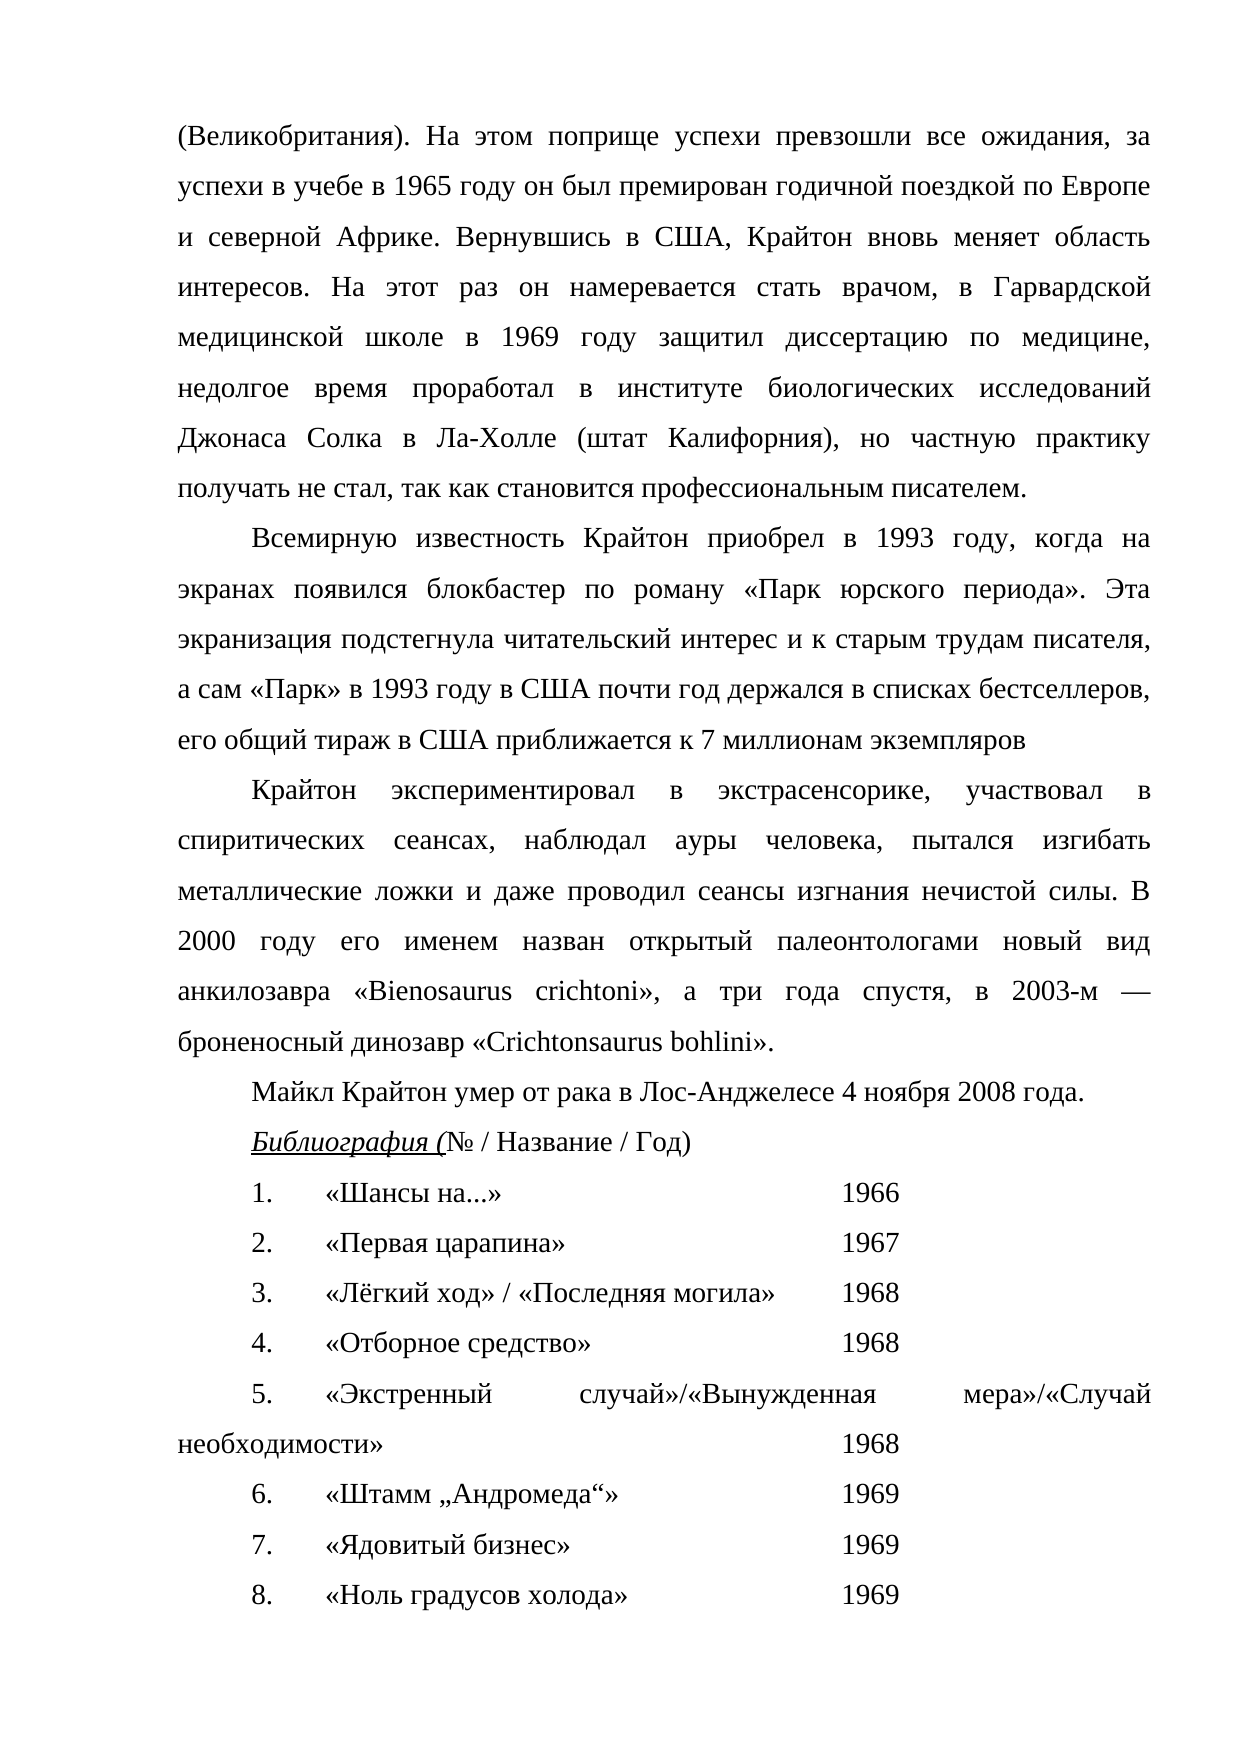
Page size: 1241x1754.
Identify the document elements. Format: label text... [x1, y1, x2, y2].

list «Лёгкий ход» / «Последняя могила» 1968 [177, 1275, 1152, 1309]
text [177, 118, 1152, 504]
text Майкл Крайтон умер от рака в Лос-Анджелесе 4 ноября 2008 года. [177, 1074, 1152, 1108]
text Библиография (№ / Название / Год) [177, 1124, 1152, 1158]
list «Первая царапина» 1967 [177, 1225, 1152, 1258]
list «Экстренный случай»/«Вынужденная мера»/«Случай необходимости» 1968 [177, 1376, 1152, 1460]
list «Шансы на...» 1966 [177, 1175, 1152, 1208]
list «Отборное средство» 1968 [177, 1326, 1152, 1359]
list «Ядовитый бизнес» 1969 [177, 1527, 1152, 1560]
text Всемирную известность Крайтон приобрел в 1993 году, когда на экранах появился блокбастер по роману «Парк юрского периода». Эта экранизация подстегнула читательский интерес и к старым трудам писателя, а сам «Парк» в 1993 году в США почти год держался в списках бестселлеров, его общий тираж в США приближается к 7 миллионам экземпляров [177, 521, 1152, 755]
list «Штамм „Андромеда“» 1969 [177, 1477, 1152, 1510]
text Крайтон экспериментировал в экстрасенсорике, участвовал в спиритических сеансах, наблюдал ауры человека, пытался изгибать металлические ложки и даже проводил сеансы изгнания нечистой силы. В 2000 году его именем назван открытый палеонтологами новый вид анкилозавра «Bienosaurus crichtoni», а три года спустя, в 2003-м — броненосный динозавр «Crichtonsaurus bohlini». [177, 772, 1152, 1057]
list «Ноль градусов холода» 1969 [177, 1577, 1152, 1611]
